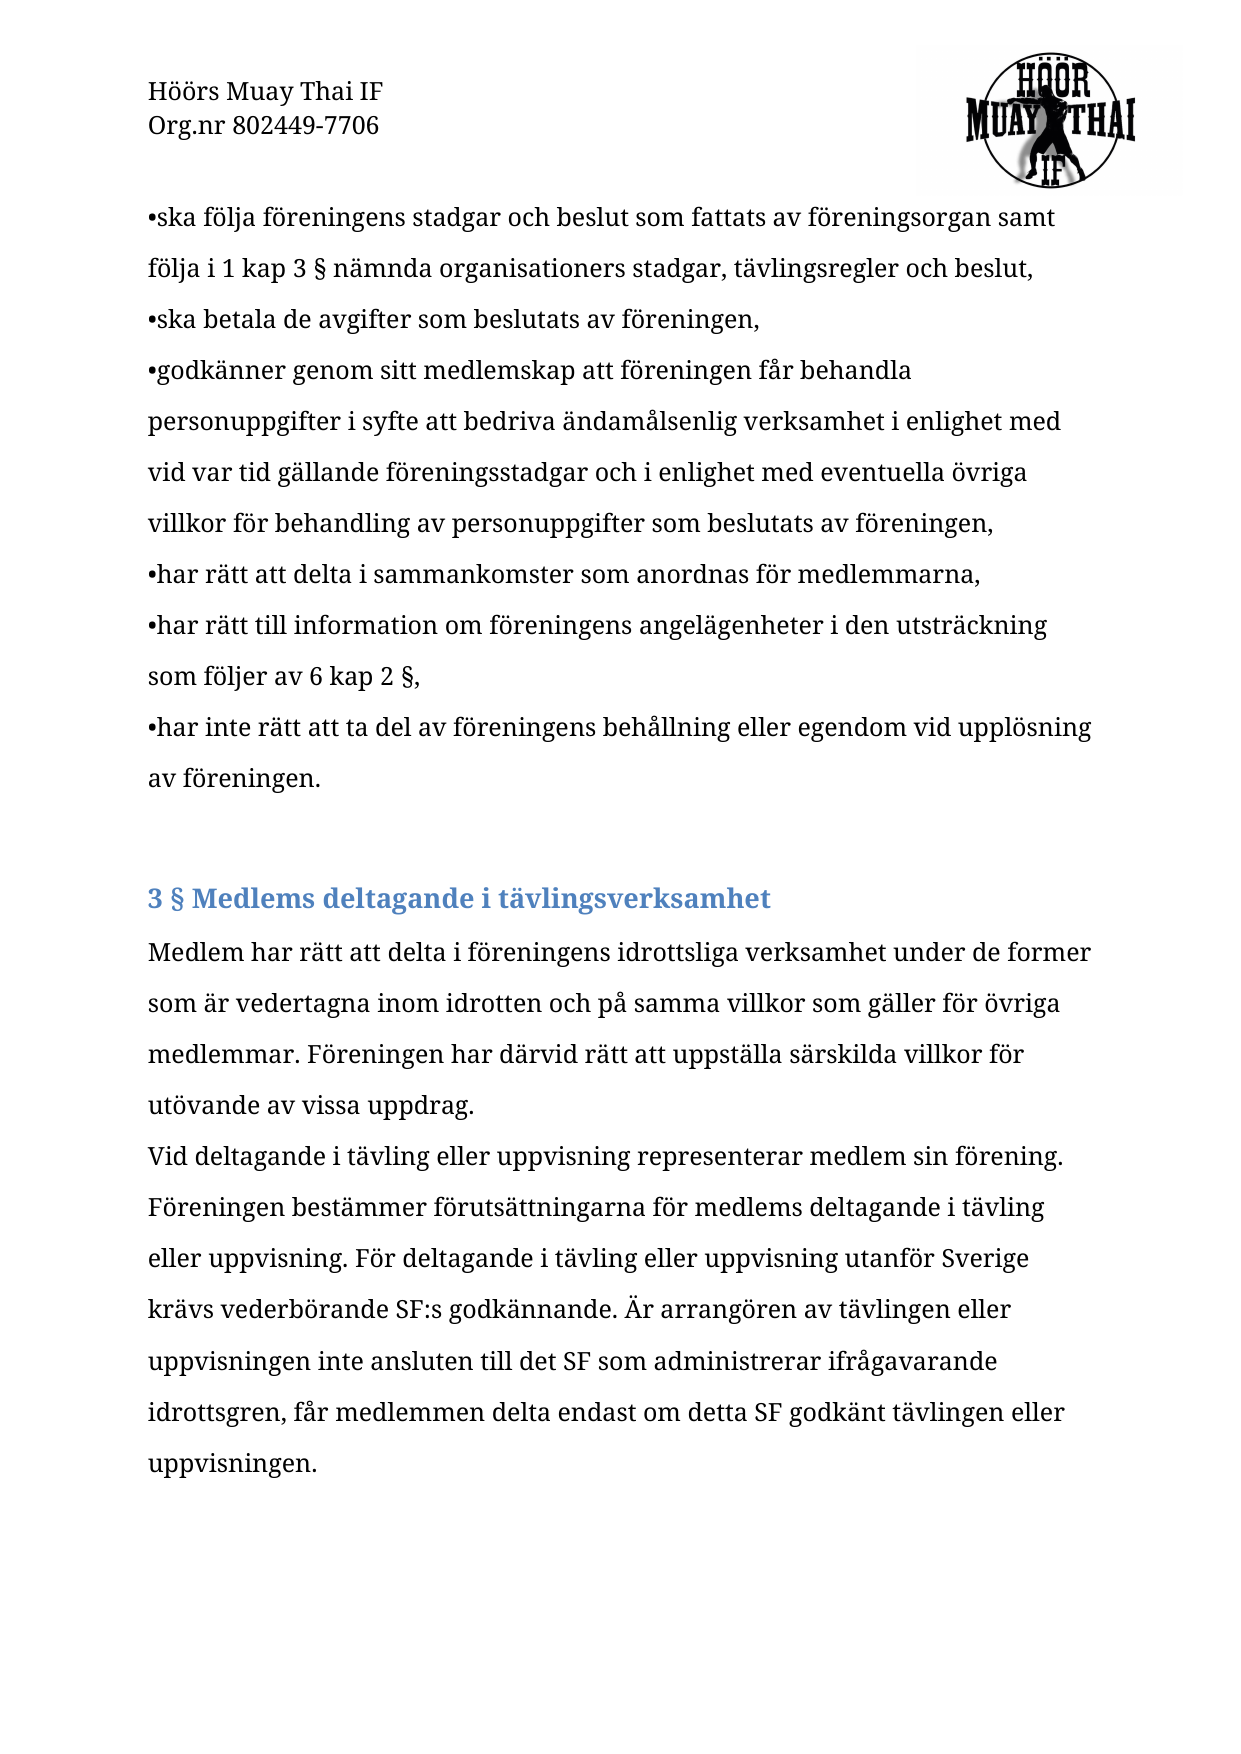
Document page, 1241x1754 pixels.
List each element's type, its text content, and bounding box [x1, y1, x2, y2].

text •har rätt att delta i sammankomster som anordnas för medlemmarna, [148, 557, 1093, 591]
text •ska betala de avgifter som beslutats av föreningen, [148, 301, 1093, 336]
text Medlem har rätt att delta i föreningens idrottsliga verksamhet under de former som är vedertagna inom idrotten och på samma villkor som gäller för övriga medlemmar. Föreningen har därvid rätt att uppställa särskilda villkor för utövande av vissa uppdrag. [148, 935, 1093, 1122]
picture [916, 45, 1183, 196]
text •har inte rätt att ta del av föreningens behållning eller egendom vid upplösning av föreningen. [148, 710, 1093, 795]
subtitle 3 § Medlems deltagande i tävlingsverksamhet [148, 879, 1093, 916]
text •godkänner genom sitt medlemskap att föreningen får behandla personuppgifter i syfte att bedriva ändamålsenlig verksamhet i enlighet med vid var tid gällande föreningsstadgar och i enlighet med eventuella övriga villkor för behandling av personuppgifter som beslutats av föreningen, [148, 352, 1093, 540]
text •ska följa föreningens stadgar och beslut som fattats av föreningsorgan samt följa i 1 kap 3 § nämnda organisationers stadgar, tävlingsregler och beslut, [148, 199, 1093, 284]
text •har rätt till information om föreningens angelägenheter i den utsträckning som följer av 6 kap 2 §, [148, 608, 1093, 693]
text Vid deltagande i tävling eller uppvisning representerar medlem sin förening. Föreningen bestämmer förutsättningarna för medlems deltagande i tävling eller uppvisning. För deltagande i tävling eller uppvisning utanför Sverige krävs vederbörande SF:s godkännande. Är arrangören av tävlingen eller uppvisningen inte ansluten till det SF som administrerar ifrågavarande idrottsgren, får medlemmen delta endast om detta SF godkänt tävlingen eller uppvisningen. [148, 1139, 1093, 1479]
